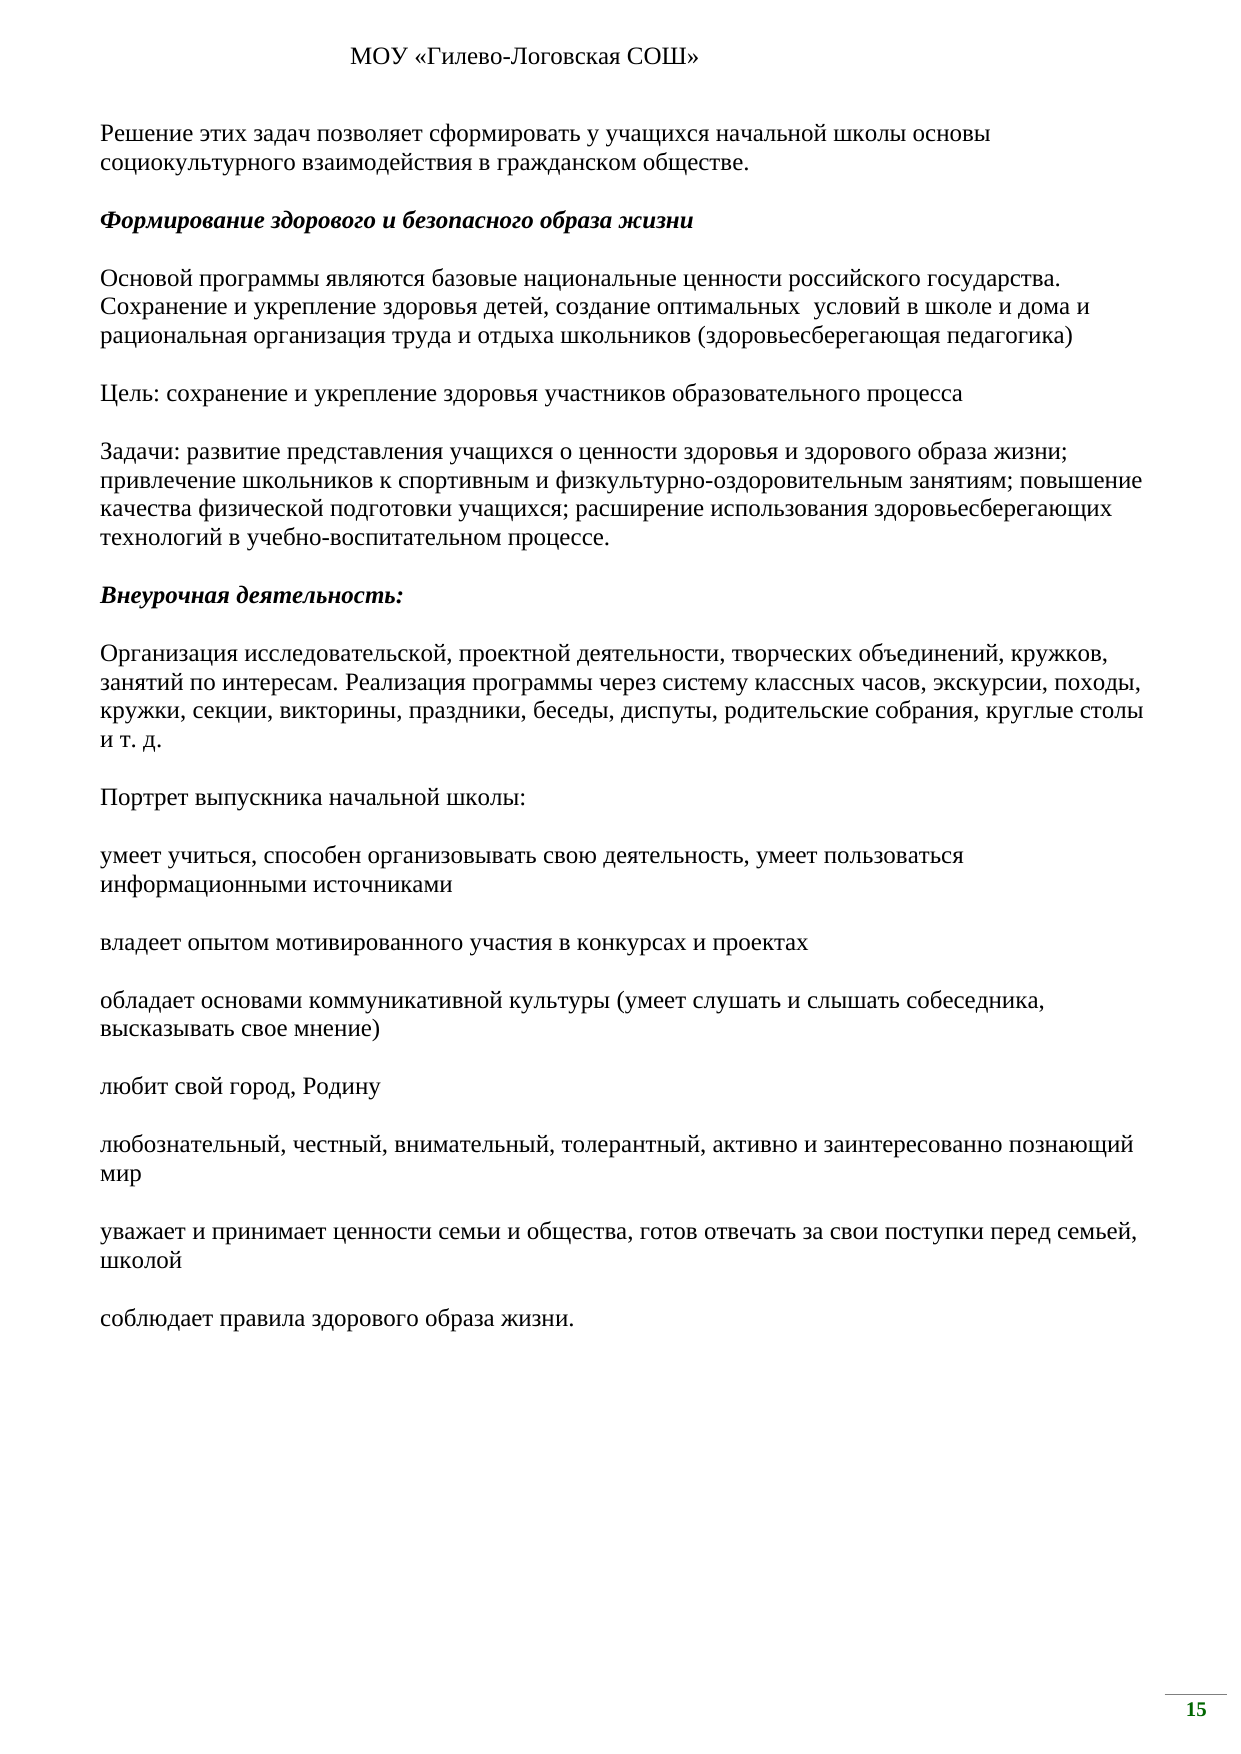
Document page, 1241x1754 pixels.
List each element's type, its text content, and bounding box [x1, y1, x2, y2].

text Цель: сохранение и укрепление здоровья участников образовательного процесса [100, 378, 1152, 407]
text обладает основами коммуникативной культуры (умеет слушать и слышать собеседника, высказывать свое мнение) [100, 985, 1152, 1042]
text Основой программы являются базовые национальные ценности российского государства. Сохранение и укрепление здоровья детей, создание оптимальных условий в школе и дома и рациональная организация труда и отдыха школьников (здоровьесберегающая педагогика) [100, 263, 1152, 349]
text любит свой город, Родину [100, 1071, 1152, 1100]
text умеет учиться, способен организовывать свою деятельность, умеет пользоваться информационными источниками [100, 840, 1152, 898]
text Решение этих задач позволяет сформировать у учащихся начальной школы основы социокультурного взаимодействия в гражданском обществе. [100, 118, 1152, 176]
text Портрет выпускника начальной школы: [100, 782, 1152, 811]
text Внеурочная деятельность: [100, 580, 1152, 609]
text Формирование здорового и безопасного образа жизни [100, 205, 1152, 233]
text любознательный, честный, внимательный, толерантный, активно и заинтересованно познающий мир [100, 1129, 1152, 1187]
text Задачи: развитие представления учащихся о ценности здоровья и здорового образа жизни; привлечение школьников к спортивным и физкультурно-оздоровительным занятиям; повышение качества физической подготовки учащихся; расширение использования здоровьесберегающих технологий в учебно-воспитательном процессе. [100, 436, 1152, 551]
text соблюдает правила здорового образа жизни. [100, 1303, 1152, 1331]
text владеет опытом мотивированного участия в конкурсах и проектах [100, 927, 1152, 956]
text Организация исследовательской, проектной деятельности, творческих объединений, кружков, занятий по интересам. Реализация программы через систему классных часов, экскурсии, походы, кружки, секции, викторины, праздники, беседы, диспуты, родительские собрания, круглые столы и т. д. [100, 638, 1152, 753]
text уважает и принимает ценности семьи и общества, готов отвечать за свои поступки перед семьей, школой [100, 1216, 1152, 1273]
